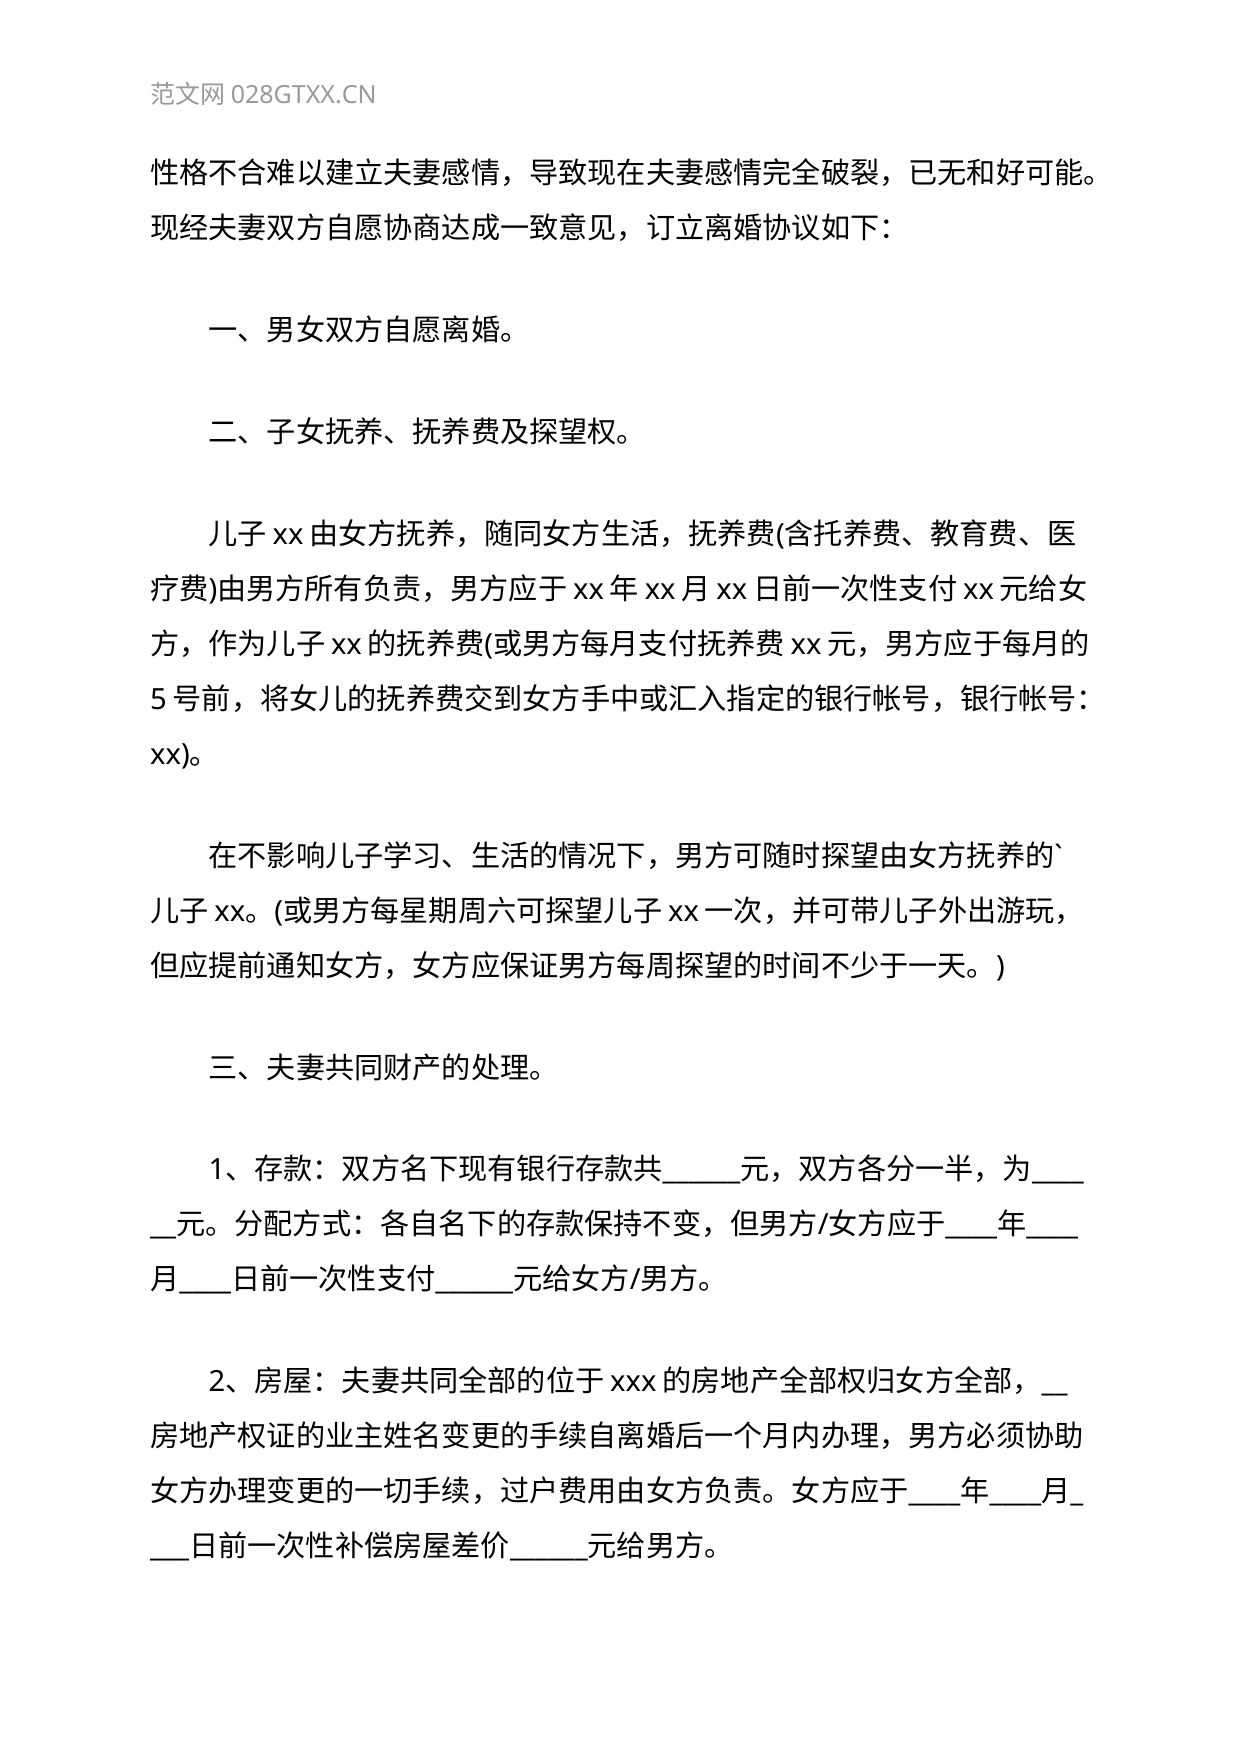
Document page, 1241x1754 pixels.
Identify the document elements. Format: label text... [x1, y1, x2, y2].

text 一、男女双方自愿离婚。 [150, 307, 1090, 349]
text 儿子xx由女方抚养，随同女方生活，抚养费(含托养费、教育费、医疗费)由男方所有负责，男方应于xx年xx月xx日前一次性支付xx元给女方，作为儿子xx的抚养费(或男方每月支付抚养费xx元，男方应于每月的5号前，将女儿的抚养费交到女方手中或汇入指定的银行帐号，银行帐号：xx)。 [150, 510, 1090, 773]
text 二、子女抚养、抚养费及探望权。 [150, 408, 1090, 451]
text 三、夫妻共同财产的处理。 [150, 1044, 1090, 1086]
text 在不影响儿子学习、生活的情况下，男方可随时探望由女方抚养的`儿子xx。(或男方每星期周六可探望儿子xx一次，并可带儿子外出游玩，但应提前通知女方，女方应保证男方每周探望的时间不少于一天。) [150, 832, 1090, 984]
text 2、房屋：夫妻共同全部的位于xxx的房地产全部权归女方全部，__房地产权证的业主姓名变更的手续自离婚后一个月内办理，男方必须协助女方办理变更的一切手续，过户费用由女方负责。女方应于____年____月____日前一次性补偿房屋差价______元给男方。 [150, 1358, 1090, 1565]
text 1、存款：双方名下现有银行存款共______元，双方各分一半，为______元。分配方式：各自名下的存款保持不变，但男方/女方应于____年____月____日前一次性支付______元给女方/男方。 [150, 1146, 1090, 1298]
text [150, 150, 1090, 247]
